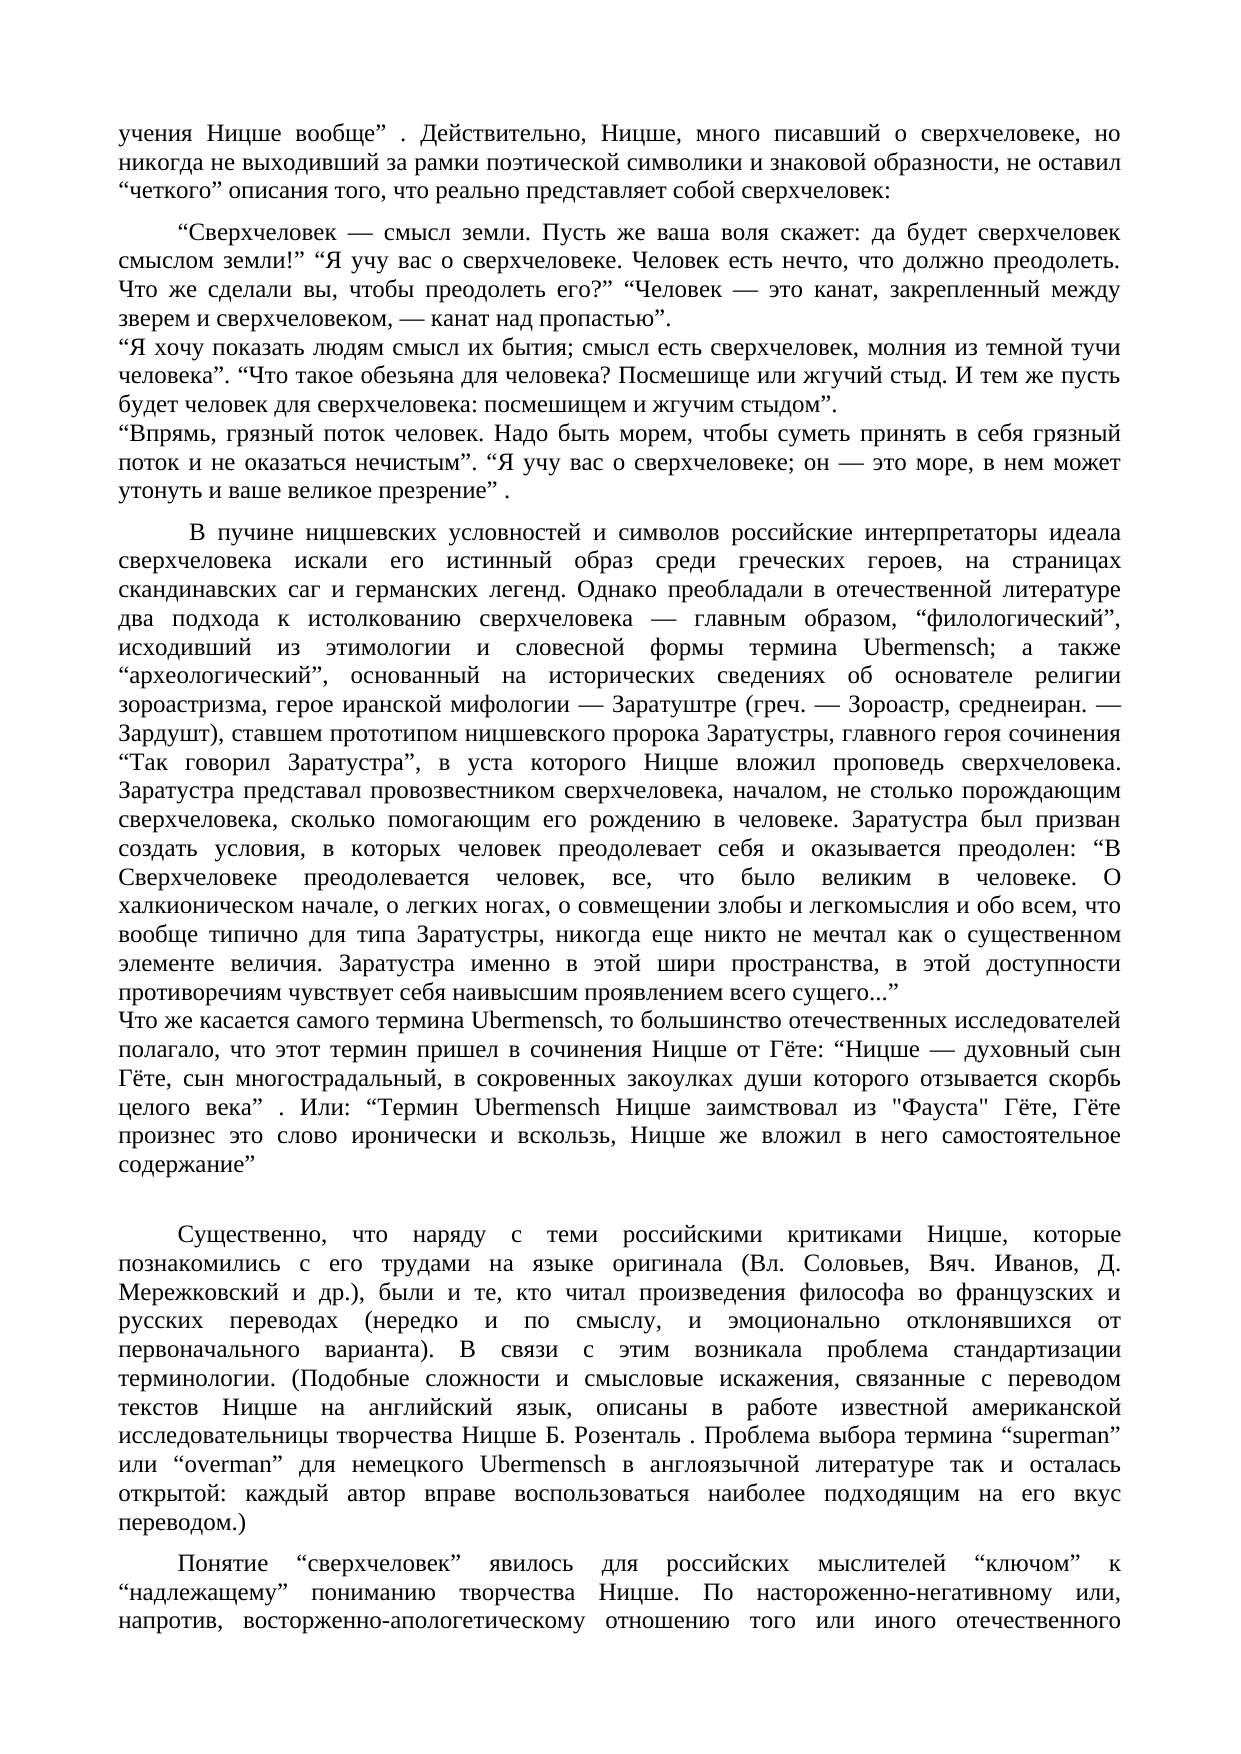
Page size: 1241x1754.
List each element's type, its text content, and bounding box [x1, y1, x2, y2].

text Существенно, что наряду с теми российскими критиками Ницше, которые познакомились с его трудами на языке оригинала (Вл. Соловьев, Вяч. Иванов, Д. Мережковский и др.), были и те, кто читал произведения философа во французских и русских переводах (нередко и по смыслу, и эмоционально отклонявшихся от первоначального варианта). В связи с этим возникала проблема стандартизации терминологии. (Подобные сложности и смысловые искажения, связанные с переводом текстов Ницше на английский язык, описаны в работе известной американской исследовательницы творчества Ницше Б. Розенталь . Проблема выбора термина “superman” или “overman” для немецкого Ubermensch в англоязычной литературе так и осталась открытой: каждый автор вправе воспользоваться наиболее подходящим на его вкус переводом.) [118, 1219, 1122, 1536]
text В пучине ницшевских условностей и символов российские интерпретаторы идеала сверхчеловека искали его истинный образ среди греческих героев, на страницах скандинавских саг и германских легенд. Однако преобладали в отечественной литературе два подхода к истолкованию сверхчеловека — главным образом, “филологический”, исходивший из этимологии и словесной формы термина Ubermensch; а также “археологический”, основанный на исторических сведениях об основателе религии зороастризма, герое иранской мифологии — Заратуштре (греч. — Зороастр, среднеиран. — Зардушт), ставшем прототипом ницшевского пророка Заратустры, главного героя сочинения “Так говорил Заратустра”, в уста которого Ницше вложил проповедь сверхчеловека. Заратустра представал провозвестником сверхчеловека, началом, не столько порождающим сверхчеловека, сколько помогающим его рождению в человеке. Заратустра был призван создать условия, в которых человек преодолевает себя и оказывается преодолен: “В Сверхчеловеке преодолевается человек, все, что было великим в человеке. О халкионическом начале, о легких ногах, о совмещении злобы и легкомыслия и обо всем, что вообще типично для типа Заратустры, никогда еще никто не мечтал как о существенном элементе величия. Заратустра именно в этой шири пространства, в этой доступности противоречиям чувствует себя наивысшим проявлением всего сущего...” Что же касается самого термина Ubermensch, то большинство отечественных исследователей полагало, что этот термин пришел в сочинения Ницше от Гёте: “Ницше — духовный сын Гёте, сын многострадальный, в сокровенных закоулках души которого отзывается скорбь целого века” . Или: “Термин Ubermensch Ницше заимствовал из "Фауста" Гёте, Гёте произнес это слово иронически и вскользь, Ницше же вложил в него самостоятельное содержание” [118, 517, 1122, 1207]
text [118, 118, 1122, 204]
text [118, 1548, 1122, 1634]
text “Сверхчеловек — смысл земли. Пусть же ваша воля скажет: да будет сверхчеловек смыслом земли!” “Я учу вас о сверхчеловеке. Человек есть нечто, что должно преодолеть. Что же сделали вы, чтобы преодолеть его?” “Человек — это канат, закрепленный между зверем и сверхчеловеком, — канат над пропастью”. “Я хочу показать людям смысл их бытия; смысл есть сверхчеловек, молния из темной тучи человека”. “Что такое обезьяна для человека? Посмешище или жгучий стыд. И тем же пусть будет человек для сверхчеловека: посмешищем и жгучим стыдом”. “Впрямь, грязный поток человек. Надо быть морем, чтобы суметь принять в себя грязный поток и не оказаться нечистым”. “Я учу вас о сверхчеловеке; он — это море, в нем может утонуть и ваше великое презрение” . [118, 217, 1122, 504]
